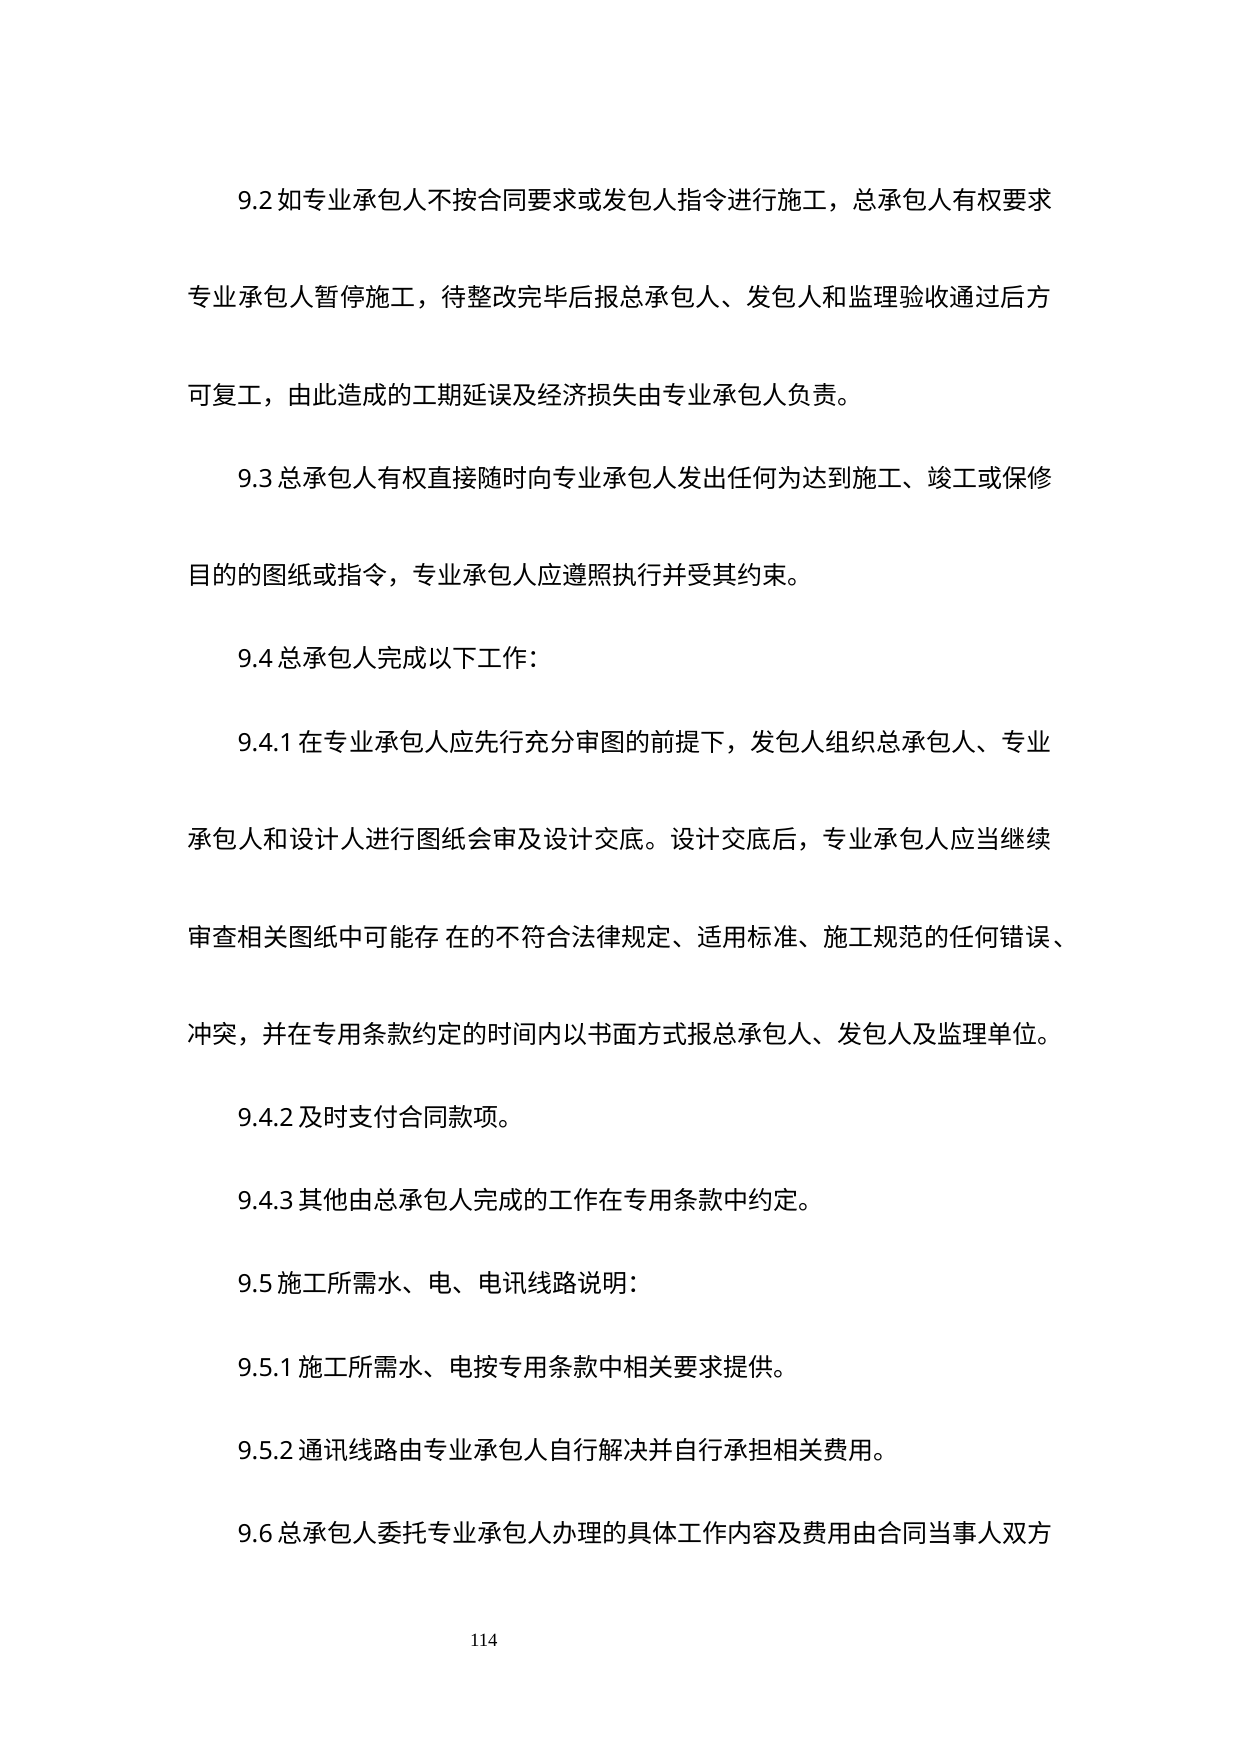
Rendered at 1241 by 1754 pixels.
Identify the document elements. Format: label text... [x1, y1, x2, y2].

text 9.5.1施工所需水、电按专用条款中相关要求提供。 [187, 1333, 1053, 1398]
text 9.4.3其他由总承包人完成的工作在专用条款中约定。 [187, 1166, 1053, 1231]
text 9.3总承包人有权直接随时向专业承包人发出任何为达到施工、竣工或保修目的的图纸或指令，专业承包人应遵照执行并受其约束。 [187, 444, 1053, 606]
text 9.2如专业承包人不按合同要求或发包人指令进行施工，总承包人有权要求专业承包人暂停施工，待整改完毕后报总承包人、发包人和监理验收通过后方可复工，由此造成的工期延误及经济损失由专业承包人负责。 [187, 166, 1053, 426]
text 9.5.2通讯线路由专业承包人自行解决并自行承担相关费用。 [187, 1416, 1053, 1481]
text 9.5施工所需水、电、电讯线路说明： [187, 1249, 1053, 1314]
text 9.4总承包人完成以下工作： [187, 624, 1053, 689]
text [187, 1499, 1053, 1564]
text 9.4.1在专业承包人应先行充分审图的前提下，发包人组织总承包人、专业承包人和设计人进行图纸会审及设计交底。设计交底后，专业承包人应当继续审查相关图纸中可能存 在的不符合法律规定、适用标准、施工规范的任何错误、冲突，并在专用条款约定的时间内以书面方式报总承包人、发包人及监理单位。 [187, 708, 1053, 1065]
text 9.4.2及时支付合同款项。 [187, 1083, 1053, 1148]
